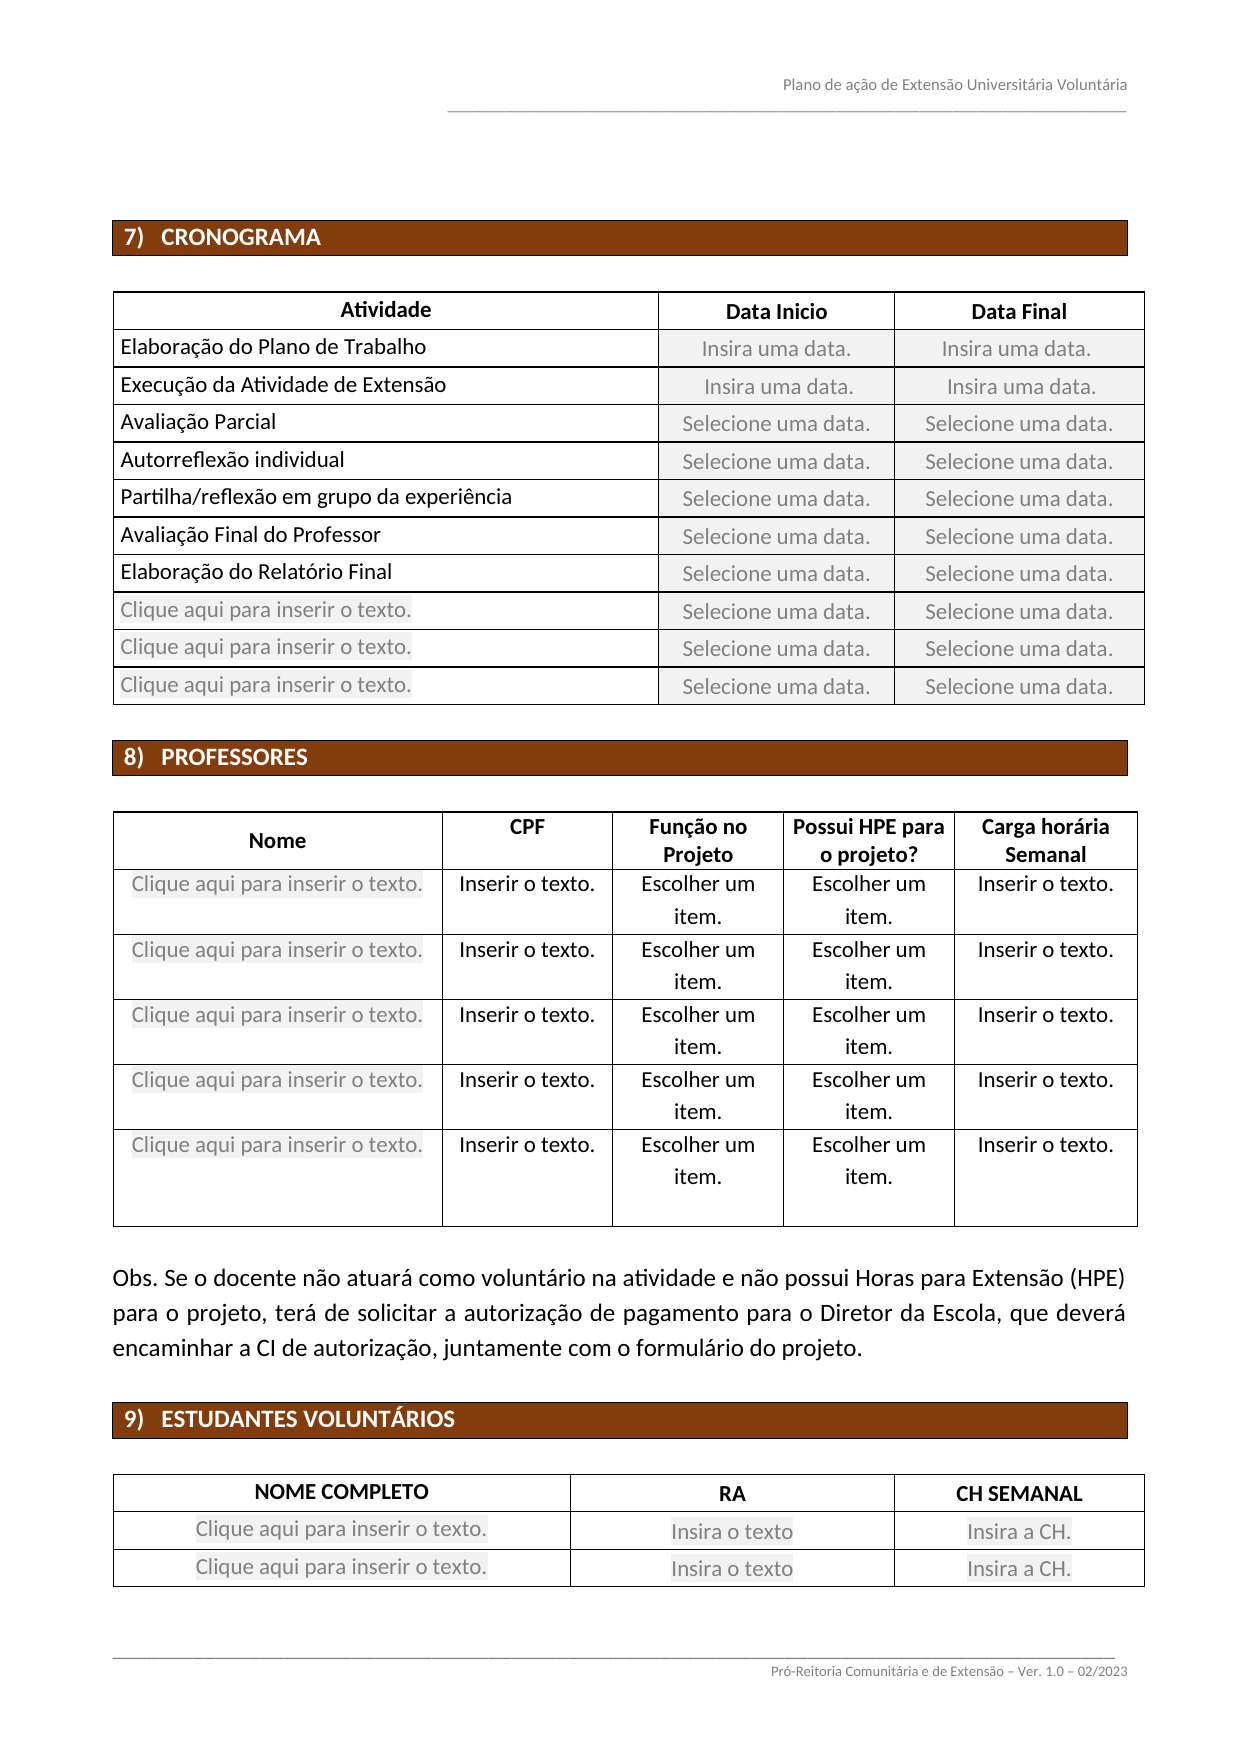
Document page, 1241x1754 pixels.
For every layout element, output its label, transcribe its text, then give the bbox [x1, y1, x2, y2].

table_cell [114, 935, 442, 999]
table_cell [659, 368, 894, 404]
table_header NOME COMPLETO [114, 1475, 570, 1511]
table_header ESTUDANTES VOLUNTÁRIOS [113, 1403, 1127, 1438]
table_cell [114, 1065, 442, 1129]
table_cell [443, 870, 612, 934]
table_cell [659, 330, 894, 366]
table_cell [895, 593, 1144, 629]
table_cell [895, 330, 1144, 366]
table_header Função no Projeto [613, 813, 783, 868]
table_header Possui HPE para o projeto? [784, 813, 954, 868]
table_header CPF [443, 813, 612, 868]
table_cell [114, 1000, 442, 1064]
table_cell [613, 1130, 783, 1226]
table_cell [955, 1000, 1137, 1064]
table_cell [659, 555, 894, 591]
table_header Nome [114, 813, 442, 868]
table_header Carga horária Semanal [955, 813, 1137, 868]
table_cell [114, 870, 442, 934]
table_cell [659, 480, 894, 516]
table_cell [895, 1512, 1144, 1549]
table_cell [443, 1000, 612, 1064]
table_cell [114, 1550, 570, 1586]
table_header CRONOGRAMA [113, 221, 1127, 255]
table_cell [955, 1130, 1137, 1226]
table_cell [659, 518, 894, 554]
table_cell [443, 1130, 612, 1226]
table_cell [114, 1130, 442, 1226]
table_header Data Inicio [659, 293, 894, 329]
table_cell Avaliação Final do Professor [114, 518, 658, 554]
table_cell [571, 1550, 894, 1586]
table_cell [895, 443, 1144, 479]
table_cell [114, 668, 658, 704]
table_cell [114, 1512, 570, 1549]
table_header PROFESSORES [113, 741, 1127, 775]
table_cell [895, 1550, 1144, 1586]
table_cell [659, 668, 894, 704]
table_cell [659, 443, 894, 479]
table_cell Avaliação Parcial [114, 405, 658, 441]
text Obs. Se o docente não atuará como voluntário na atividade e não possui Horas para Extensão (HPE) para o projeto, terá de solicitar a autorização de pagamento para o Diretor da Escola, que deverá encaminhar a CI de autorização, juntamente com o formulário do projeto. [112, 1262, 1128, 1363]
table_cell [955, 935, 1137, 999]
table_cell [895, 668, 1144, 704]
table_cell [895, 368, 1144, 404]
table_header Data Final [895, 293, 1144, 329]
table_cell [955, 1065, 1137, 1129]
table_cell [114, 593, 658, 629]
table_cell [895, 480, 1144, 516]
table_cell [955, 870, 1137, 934]
table_cell [895, 555, 1144, 591]
table_cell [659, 405, 894, 441]
table_cell Elaboração do Plano de Trabalho [114, 330, 658, 366]
table_cell [443, 935, 612, 999]
table_cell [895, 630, 1144, 666]
table_cell [571, 1512, 894, 1549]
table_header Atividade [114, 293, 658, 329]
table_cell [895, 518, 1144, 554]
table_cell Execução da Atividade de Extensão [114, 368, 658, 404]
table_cell [659, 630, 894, 666]
table_header CH SEMANAL [895, 1475, 1144, 1511]
table_cell [114, 630, 658, 666]
table_cell Elaboração do Relatório Final [114, 555, 658, 591]
table_cell Partilha/reflexão em grupo da experiência [114, 480, 658, 516]
table_header RA [571, 1475, 894, 1511]
table_cell Autorreflexão individual [114, 443, 658, 479]
table_cell [443, 1065, 612, 1129]
table_cell [895, 405, 1144, 441]
table_cell [659, 593, 894, 629]
